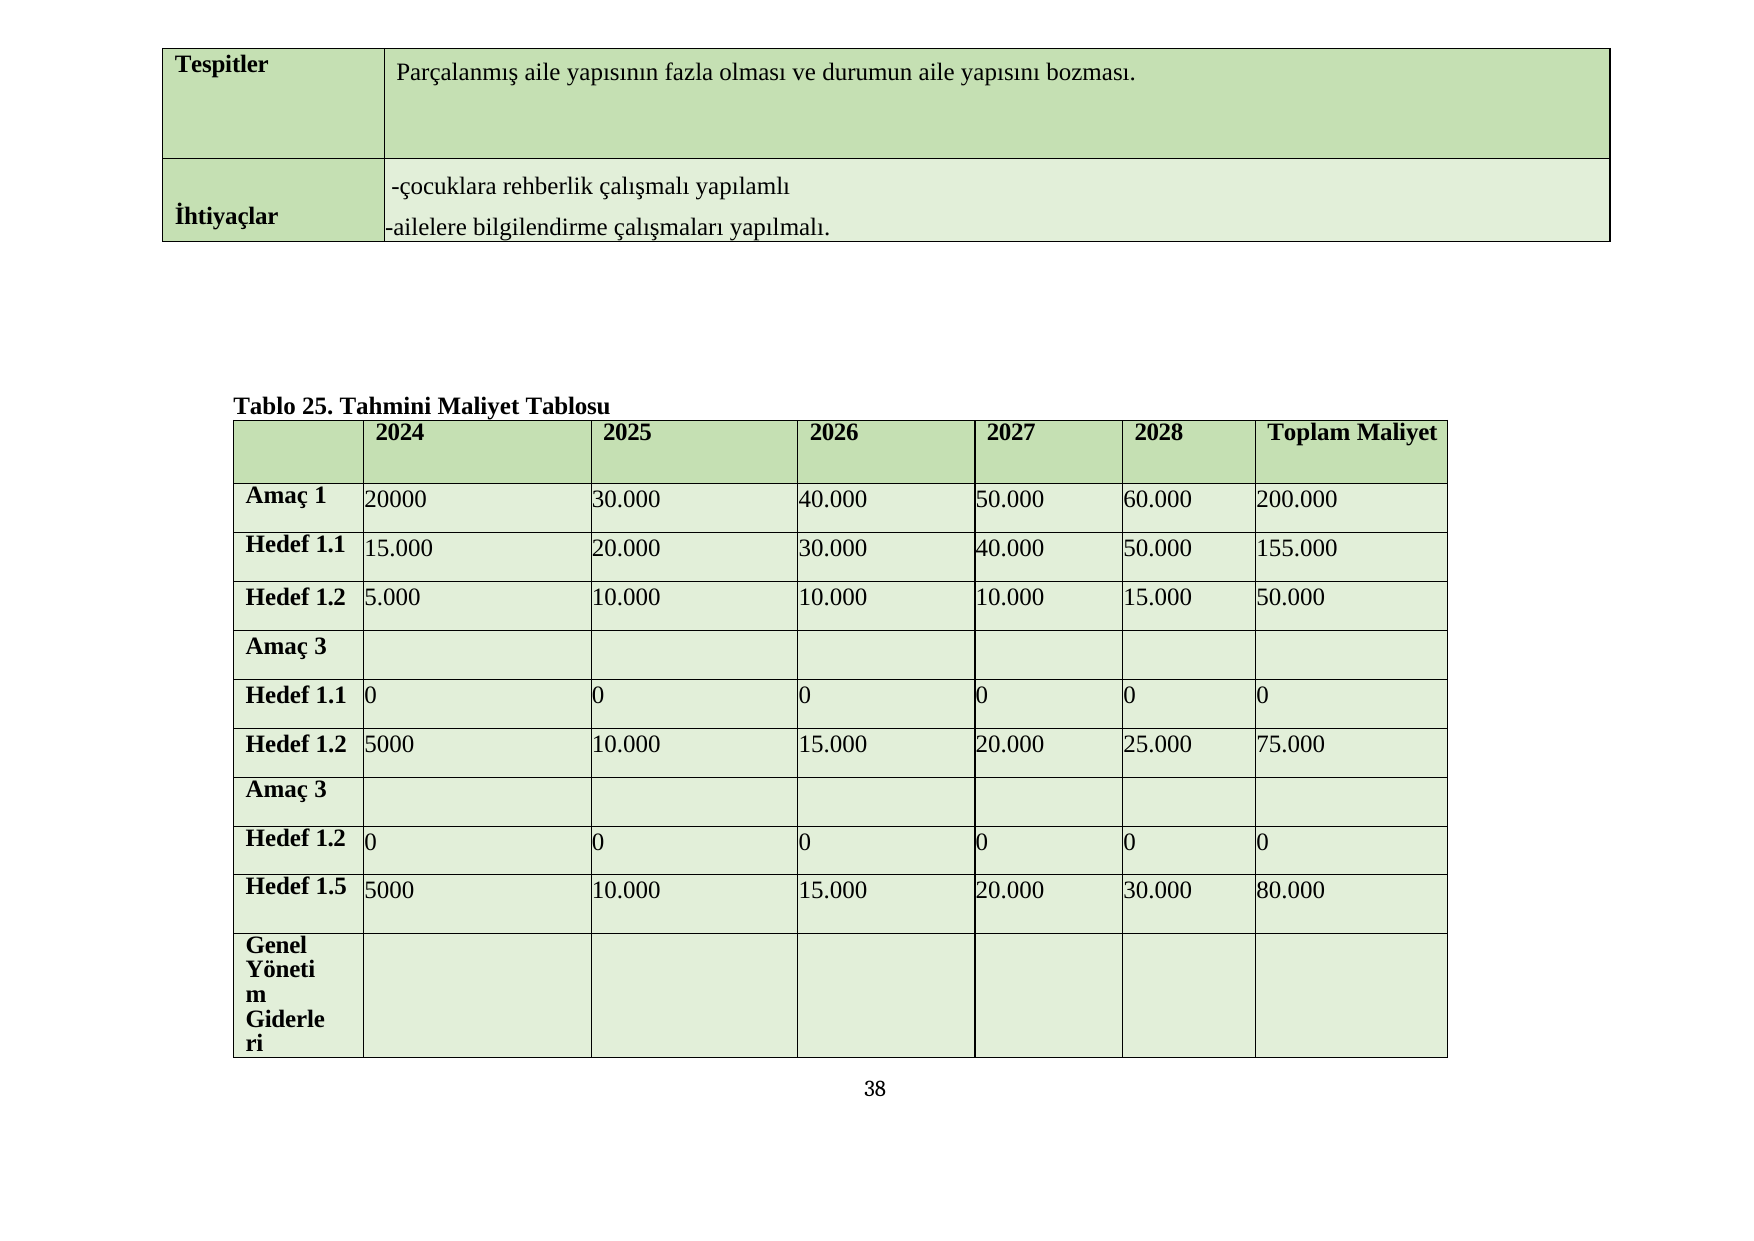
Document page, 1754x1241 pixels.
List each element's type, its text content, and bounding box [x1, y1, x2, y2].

table_cell 50.000 [1256, 582, 1447, 630]
table_cell 5000 [364, 875, 591, 933]
table_cell 30.000 [798, 533, 974, 581]
table_cell 0 [798, 680, 974, 728]
table_cell 50.000 [1123, 533, 1255, 581]
table_cell 0 [1123, 680, 1255, 728]
table_cell 20.000 [976, 729, 1122, 777]
table_cell 50.000 [976, 484, 1122, 532]
table_header 2028 [1123, 421, 1255, 483]
table_cell 20000 [364, 484, 591, 532]
table_header 2024 [364, 421, 591, 483]
table_cell Hedef 1.2 [234, 827, 363, 874]
table_cell 30.000 [1123, 875, 1255, 933]
table_header 2027 [976, 421, 1122, 483]
table_cell Genel Yönetim Giderleri [234, 934, 363, 1057]
table_cell 80.000 [1256, 875, 1447, 933]
table_cell 10.000 [798, 582, 974, 630]
table_cell Hedef 1.2 [234, 582, 363, 630]
table_cell 0 [592, 680, 797, 728]
table_cell 75.000 [1256, 729, 1447, 777]
table_cell 10.000 [592, 582, 797, 630]
table_cell 5000 [364, 729, 591, 777]
table_cell 40.000 [976, 533, 1122, 581]
table_cell 10.000 [976, 582, 1122, 630]
table_cell [976, 934, 1122, 1057]
table_cell Tespitler [163, 49, 384, 158]
table_cell 20.000 [976, 875, 1122, 933]
table_header 2025 [592, 421, 797, 483]
table_cell Hedef 1.2 [234, 729, 363, 777]
table_cell -çocuklara rehberlik çalışmalı yapılamlı -ailelere bilgilendirme çalışmaları yapılmalı. [385, 159, 1609, 241]
table_header Toplam Maliyet [1256, 421, 1447, 483]
table_cell 0 [364, 680, 591, 728]
table_cell 0 [976, 827, 1122, 874]
table_cell 30.000 [592, 484, 797, 532]
table_cell [1256, 934, 1447, 1057]
table_cell 10.000 [592, 875, 797, 933]
table_cell Hedef 1.1 [234, 680, 363, 728]
text Tablo 25. Tahmini Maliyet Tablosu [233, 391, 1616, 420]
table_cell [592, 934, 797, 1057]
table_cell Hedef 1.1 [234, 533, 363, 581]
table_cell Hedef 1.5 [234, 875, 363, 933]
table_cell [364, 778, 591, 826]
table_cell 0 [1256, 827, 1447, 874]
table_cell Amaç 3 [234, 778, 363, 826]
table_cell [592, 778, 797, 826]
table_cell [798, 631, 974, 679]
table_cell [976, 631, 1122, 679]
table_cell 0 [364, 827, 591, 874]
table_cell [1256, 778, 1447, 826]
table_cell 15.000 [364, 533, 591, 581]
table_cell Parçalanmış aile yapısının fazla olması ve durumun aile yapısını bozması. [385, 49, 1609, 158]
table_cell Amaç 3 [234, 631, 363, 679]
table_header 2026 [798, 421, 974, 483]
table_header [234, 421, 363, 483]
table_cell 0 [798, 827, 974, 874]
table_cell 10.000 [592, 729, 797, 777]
table_cell 0 [1123, 827, 1255, 874]
table_cell [976, 778, 1122, 826]
table_cell [1123, 934, 1255, 1057]
table_cell 60.000 [1123, 484, 1255, 532]
table_cell İhtiyaçlar [163, 159, 384, 241]
table_cell [1123, 778, 1255, 826]
table_cell [1256, 631, 1447, 679]
table_cell [364, 934, 591, 1057]
table_cell [364, 631, 591, 679]
table_cell 20.000 [592, 533, 797, 581]
table_cell [1123, 631, 1255, 679]
table_cell 15.000 [1123, 582, 1255, 630]
table_cell 0 [976, 680, 1122, 728]
table_cell 200.000 [1256, 484, 1447, 532]
table_cell 155.000 [1256, 533, 1447, 581]
table_cell 25.000 [1123, 729, 1255, 777]
table_cell 5.000 [364, 582, 591, 630]
table_cell [798, 934, 974, 1057]
table_cell Amaç 1 [234, 484, 363, 532]
table_cell [798, 778, 974, 826]
table_cell 15.000 [798, 729, 974, 777]
table_cell [592, 631, 797, 679]
table_cell 0 [592, 827, 797, 874]
table_cell 0 [1256, 680, 1447, 728]
table_cell 15.000 [798, 875, 974, 933]
table_cell 40.000 [798, 484, 974, 532]
